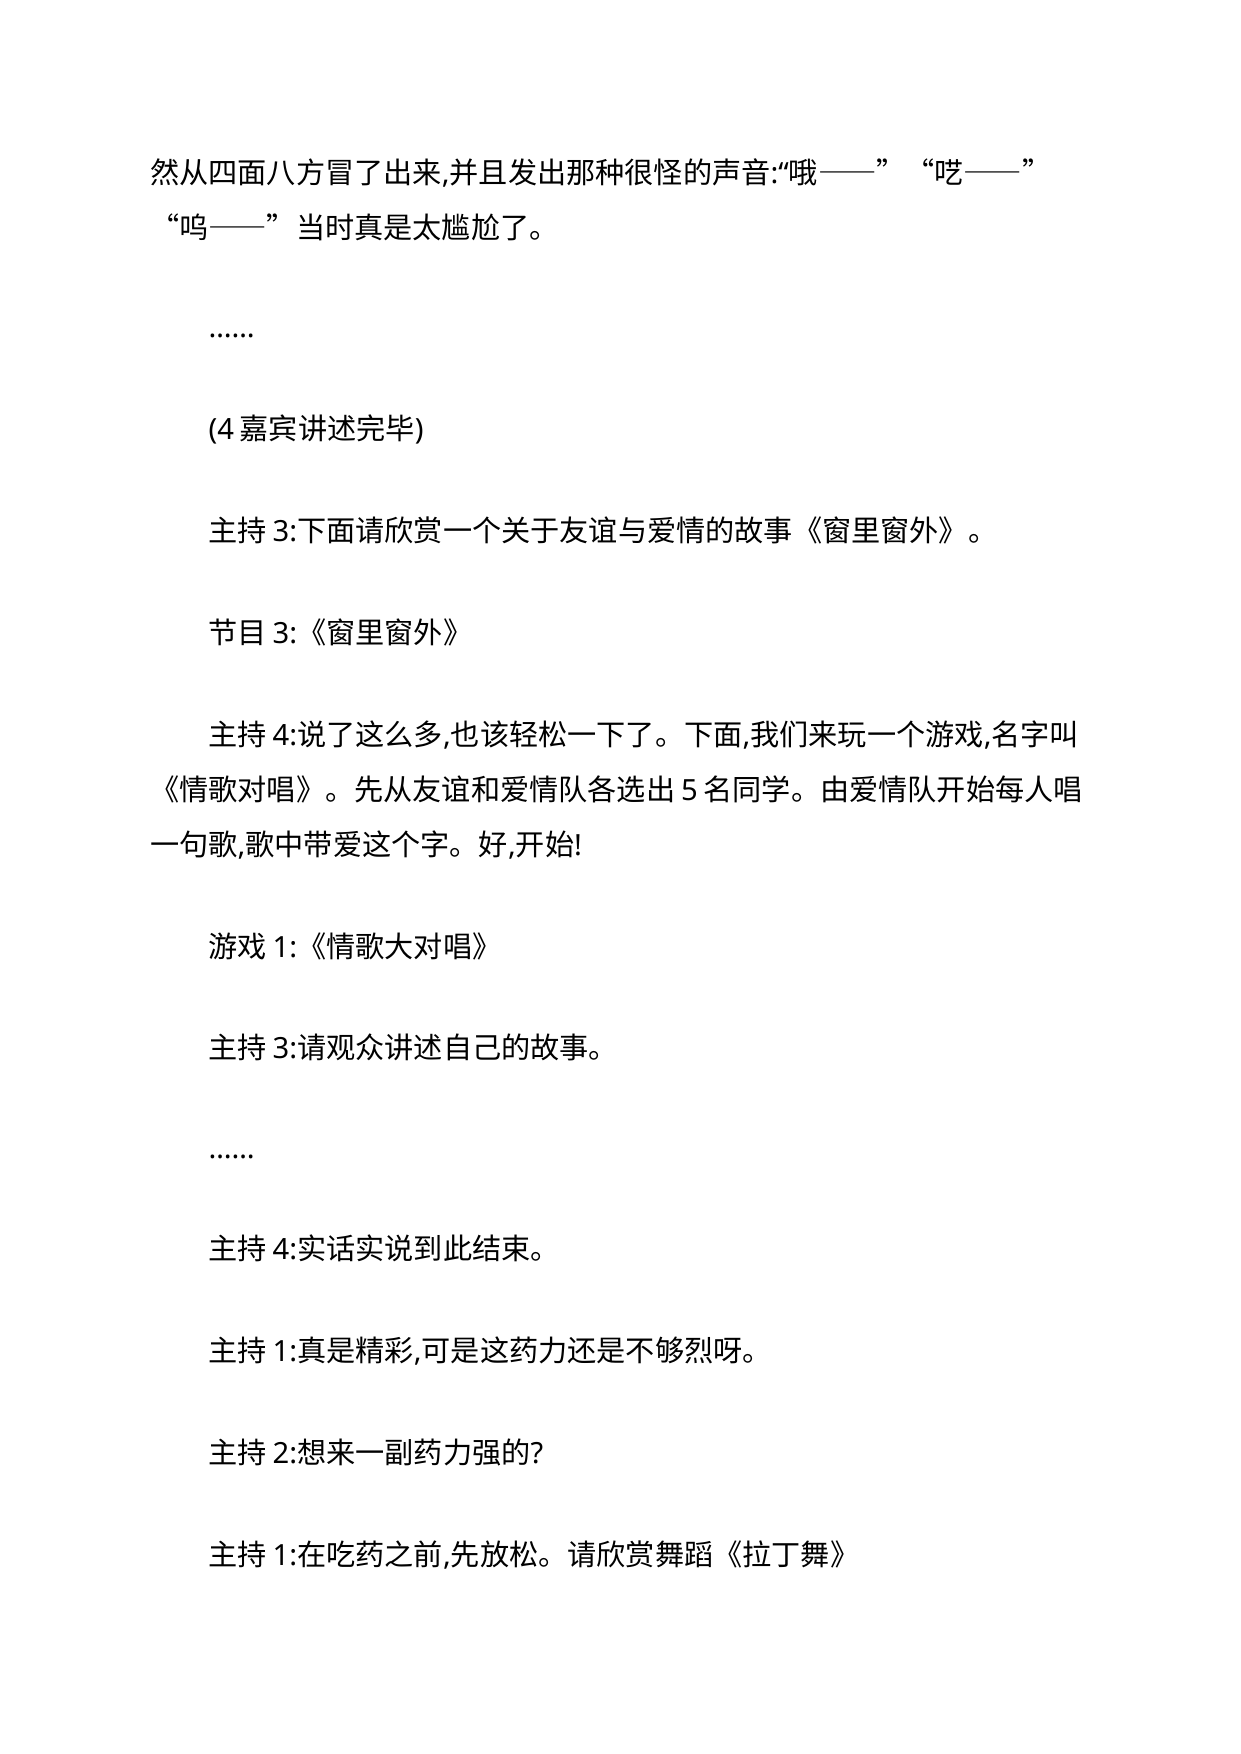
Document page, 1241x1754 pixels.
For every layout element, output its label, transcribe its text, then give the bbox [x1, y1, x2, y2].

text 主持4:说了这么多,也该轻松一下了。下面,我们来玩一个游戏,名字叫《情歌对唱》。先从友谊和爱情队各选出5名同学。由爱情队开始每人唱一句歌,歌中带爱这个字。好,开始! [150, 711, 1090, 863]
text …… [150, 307, 1090, 346]
text 游戏1:《情歌大对唱》 [150, 923, 1090, 966]
text 主持2:想来一副药力强的? [150, 1429, 1090, 1472]
text 主持1:在吃药之前,先放松。请欣赏舞蹈《拉丁舞》 [150, 1531, 1090, 1574]
text 主持3:下面请欣赏一个关于友谊与爱情的故事《窗里窗外》。 [150, 507, 1090, 549]
text 主持4:实话实说到此结束。 [150, 1226, 1090, 1268]
text …… [150, 1127, 1090, 1167]
text 主持1:真是精彩,可是这药力还是不够烈呀。 [150, 1327, 1090, 1370]
text 节目3:《窗里窗外》 [150, 609, 1090, 652]
text (4嘉宾讲述完毕) [150, 405, 1090, 448]
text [150, 150, 1090, 247]
text 主持3:请观众讲述自己的故事。 [150, 1025, 1090, 1067]
